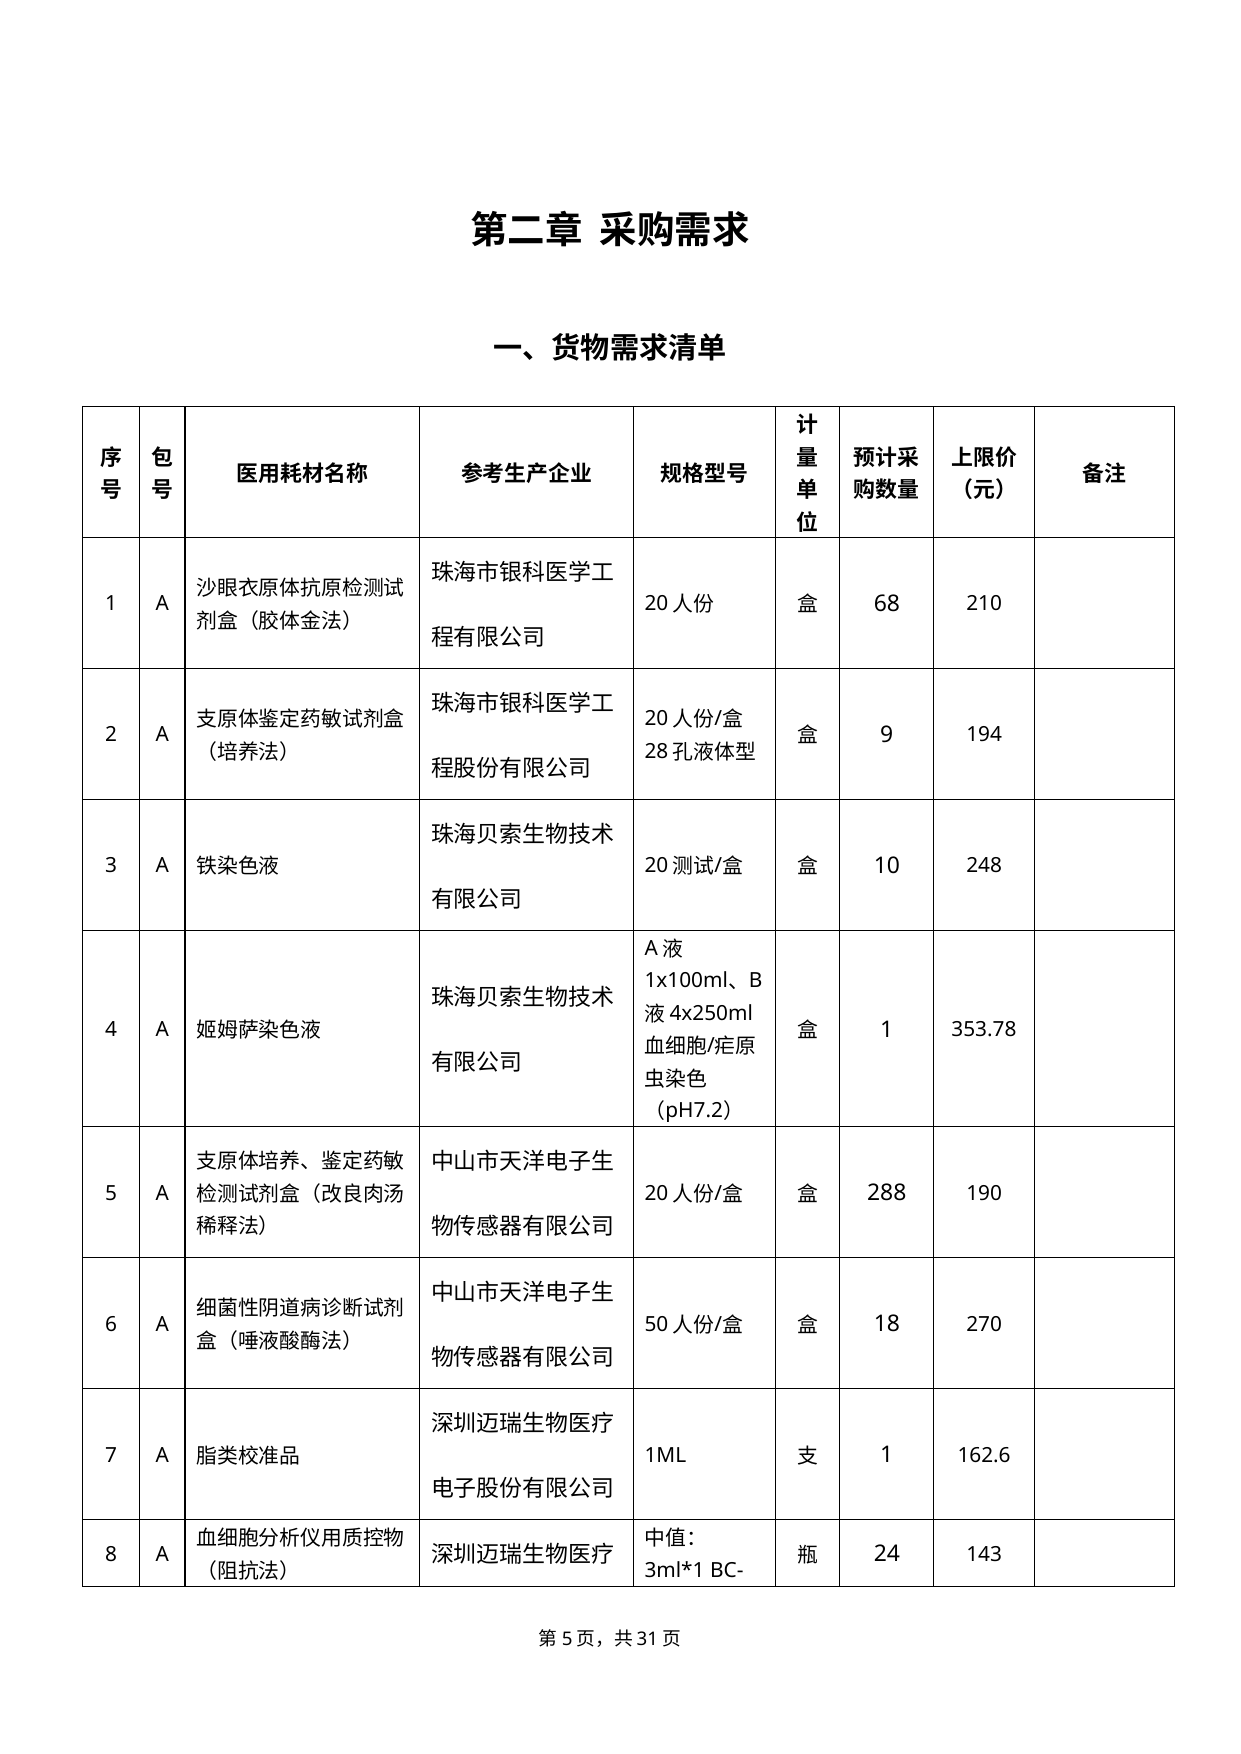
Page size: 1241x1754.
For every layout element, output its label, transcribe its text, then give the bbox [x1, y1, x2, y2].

table_cell 24 [840, 1520, 933, 1586]
table_cell 姬姆萨染色液 [186, 931, 419, 1126]
table_cell 支原体培养、鉴定药敏检测试剂盒（改良肉汤稀释法） [186, 1127, 419, 1257]
table_cell [1035, 538, 1174, 668]
table_cell 盒 [776, 1258, 839, 1388]
table_cell 盒 [776, 538, 839, 668]
table_cell A [140, 1520, 184, 1586]
table_cell 10 [840, 800, 933, 930]
table_cell 7 [83, 1389, 139, 1519]
table_cell [1035, 1258, 1174, 1388]
table_cell 中值：3ml*1 BC-3D [634, 1520, 775, 1586]
table_cell 8 [83, 1520, 139, 1586]
table_cell A [140, 800, 184, 930]
table_cell [1035, 931, 1174, 1126]
table_cell 6 [83, 1258, 139, 1388]
table_cell A [140, 1258, 184, 1388]
table_cell 支原体鉴定药敏试剂盒（培养法） [186, 669, 419, 799]
table_cell 20人份 [634, 538, 775, 668]
table_cell 50人份/盒 [634, 1258, 775, 1388]
table_header 预计采购数量 [840, 407, 933, 537]
table_cell 珠海市银科医学工程股份有限公司 [420, 669, 633, 799]
table_cell 深圳迈瑞生物医疗电子股份有限公司 [420, 1389, 633, 1519]
table_cell 中山市天洋电子生物传感器有限公司 [420, 1258, 633, 1388]
table_cell [1035, 1520, 1174, 1586]
text 一、货物需求清单 [92, 314, 1128, 379]
table_cell 353.78 [934, 931, 1034, 1126]
table_cell 5 [83, 1127, 139, 1257]
table_cell [1035, 669, 1174, 799]
table_cell A [140, 1127, 184, 1257]
table_cell 288 [840, 1127, 933, 1257]
table_cell 血细胞分析仪用质控物（阻抗法） [186, 1520, 419, 1586]
table_cell 9 [840, 669, 933, 799]
table_cell 盒 [776, 800, 839, 930]
table_cell 162.6 [934, 1389, 1034, 1519]
table_header 规格型号 [634, 407, 775, 537]
table_cell 143 [934, 1520, 1034, 1586]
table_cell 248 [934, 800, 1034, 930]
table_cell 珠海贝索生物技术有限公司 [420, 931, 633, 1126]
table_cell 盒 [776, 931, 839, 1126]
table_header 计量单位 [776, 407, 839, 537]
table_cell 1 [840, 1389, 933, 1519]
table_cell 270 [934, 1258, 1034, 1388]
table_cell 210 [934, 538, 1034, 668]
table_header 包号 [140, 407, 184, 537]
table_cell 细菌性阴道病诊断试剂盒（唾液酸酶法） [186, 1258, 419, 1388]
table_cell 68 [840, 538, 933, 668]
table_cell A [140, 669, 184, 799]
table_cell 4 [83, 931, 139, 1126]
table_cell A [140, 1389, 184, 1519]
table_cell 瓶 [776, 1520, 839, 1586]
table_cell 铁染色液 [186, 800, 419, 930]
table_cell 20人份/盒 [634, 1127, 775, 1257]
table_cell 1ML [634, 1389, 775, 1519]
table_cell 1 [840, 931, 933, 1126]
list 采购需求 [92, 194, 1128, 259]
table_cell 珠海贝索生物技术有限公司 [420, 800, 633, 930]
table_cell A [140, 931, 184, 1126]
table_header 医用耗材名称 [186, 407, 419, 537]
table_cell 20人份/盒 28孔液体型 [634, 669, 775, 799]
table_header 序号 [83, 407, 139, 537]
table_cell 1 [83, 538, 139, 668]
table_cell 沙眼衣原体抗原检测试剂盒（胶体金法） [186, 538, 419, 668]
table_cell 珠海市银科医学工程有限公司 [420, 538, 633, 668]
table_cell 盒 [776, 1127, 839, 1257]
table_cell A液1x100ml、B液4x250ml 血细胞/疟原虫染色（pH7.2） [634, 931, 775, 1126]
table_cell 深圳迈瑞生物医疗电子股份有限公司 [420, 1520, 633, 1586]
table_cell 盒 [776, 669, 839, 799]
table_cell 中山市天洋电子生物传感器有限公司 [420, 1127, 633, 1257]
table_cell 3 [83, 800, 139, 930]
table_header 参考生产企业 [420, 407, 633, 537]
table_cell [1035, 800, 1174, 930]
table_cell 脂类校准品 [186, 1389, 419, 1519]
table_cell 190 [934, 1127, 1034, 1257]
table_cell [1035, 1389, 1174, 1519]
table_cell 2 [83, 669, 139, 799]
table_header 备注 [1035, 407, 1174, 537]
table_cell 18 [840, 1258, 933, 1388]
table_header 上限价（元） [934, 407, 1034, 537]
table_cell 20测试/盒 [634, 800, 775, 930]
table_cell A [140, 538, 184, 668]
table_cell 支 [776, 1389, 839, 1519]
table_cell [1035, 1127, 1174, 1257]
table_cell 194 [934, 669, 1034, 799]
